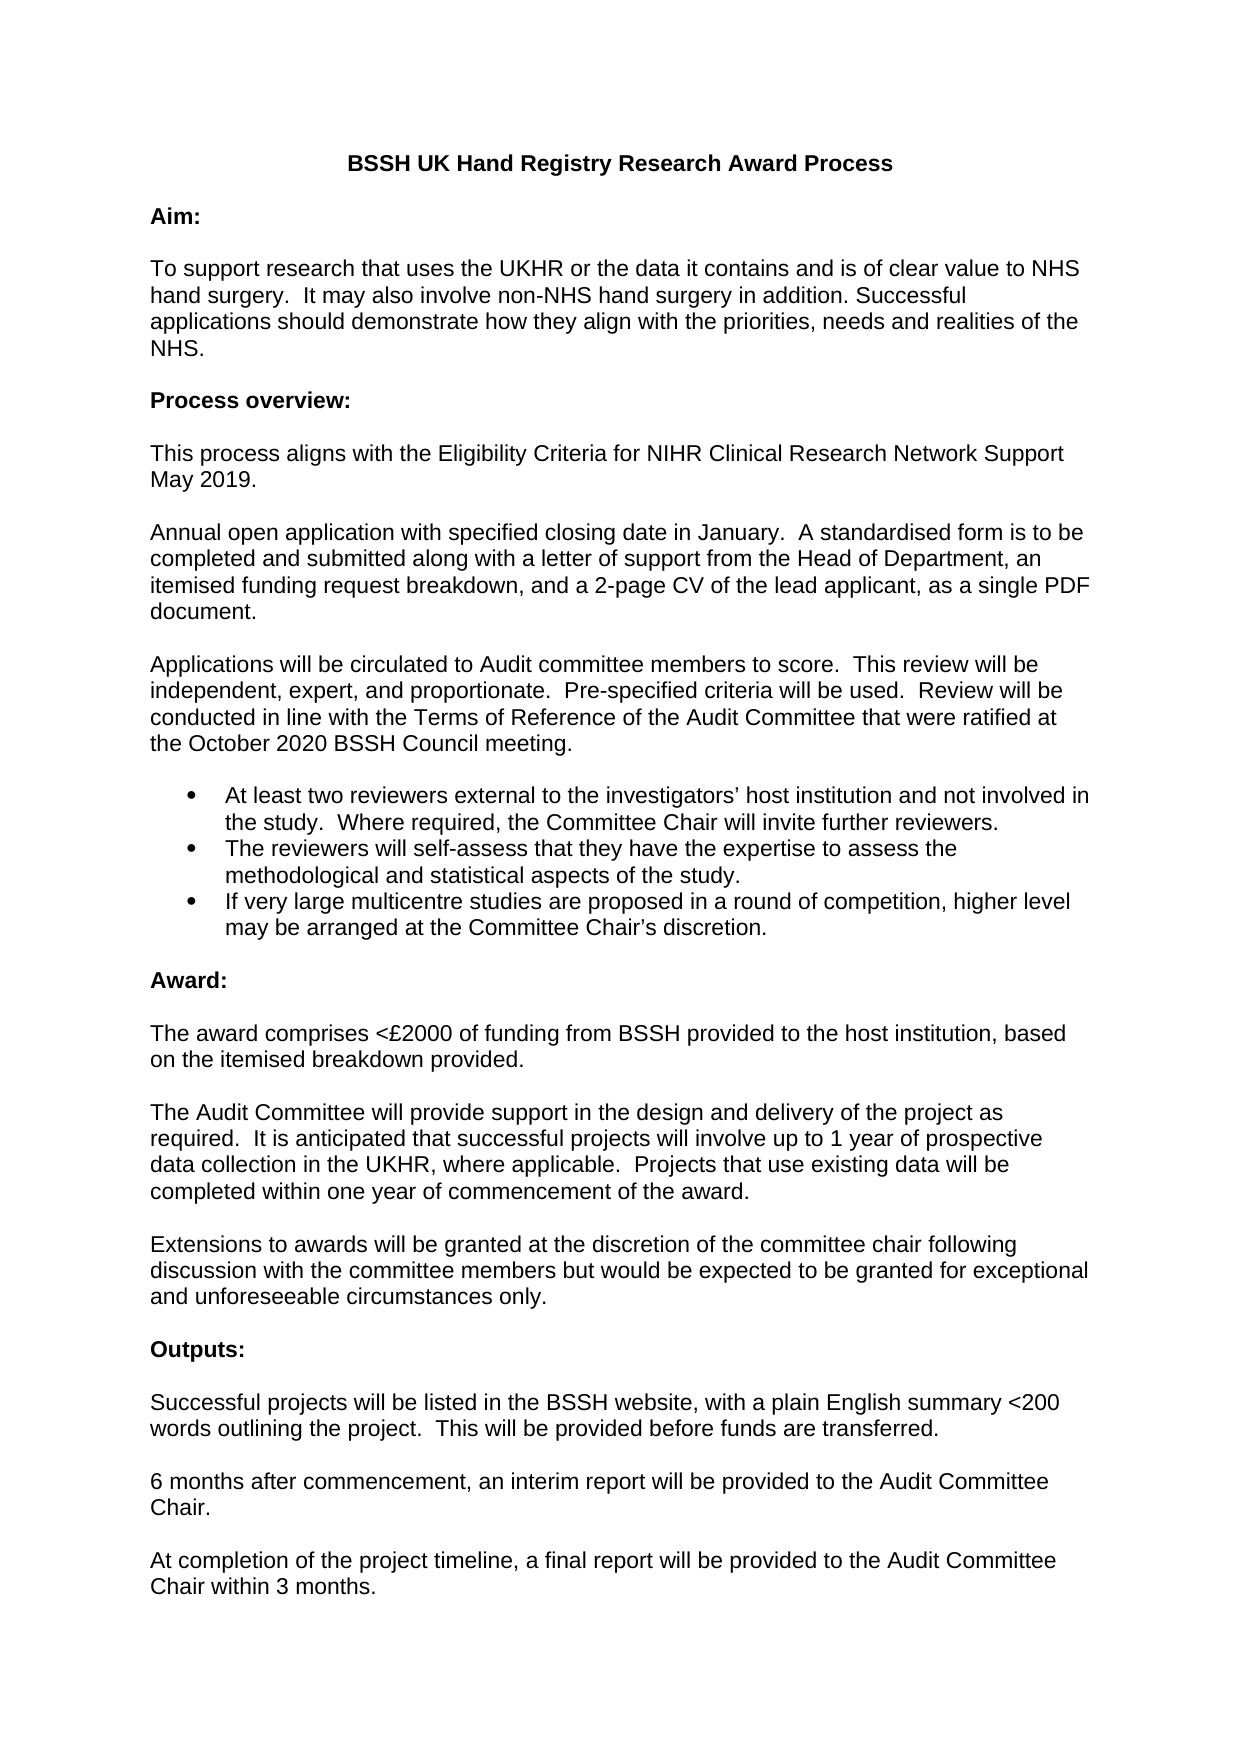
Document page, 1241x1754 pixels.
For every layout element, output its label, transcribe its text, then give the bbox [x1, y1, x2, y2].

text Successful projects will be listed in the BSSH website, with a plain English summary <200 words outlining the project. This will be provided before funds are transferred. [150, 1389, 1090, 1441]
text This process aligns with the Eligibility Criteria for NIHR Clinical Research Network Support May 2019. [150, 440, 1090, 493]
text To support research that uses the UKHR or the data it contains and is of clear value to NHS hand surgery. It may also involve non-NHS hand surgery in addition. Successful applications should demonstrate how they align with the priorities, needs and realities of the NHS. [150, 255, 1090, 361]
text Process overview: [150, 387, 1090, 413]
text Annual open application with specified closing date in January. A standardised form is to be completed and submitted along with a letter of support from the Head of Department, an itemised funding request breakdown, and a 2-page CV of the lead applicant, as a single PDF document. [150, 519, 1090, 624]
text The award comprises <£2000 of funding from BSSH provided to the host institution, based on the itemised breakdown provided. [150, 1020, 1090, 1072]
text Aim: [150, 203, 1090, 229]
text Award: [150, 967, 1090, 993]
text Outputs: [150, 1336, 1090, 1362]
text BSSH UK Hand Registry Research Award Process [150, 150, 1090, 176]
list If very large multicentre studies are proposed in a round of competition, higher level may be arranged at the Committee Chair’s discretion. [187, 888, 1090, 941]
text Applications will be circulated to Audit committee members to score. This review will be independent, expert, and proportionate. Pre-specified criteria will be used. Review will be conducted in line with the Terms of Reference of the Audit Committee that were ratified at the October 2020 BSSH Council meeting. [150, 651, 1090, 756]
text 6 months after commencement, an interim report will be provided to the Audit Committee Chair. [150, 1468, 1090, 1520]
text The Audit Committee will provide support in the design and delivery of the project as required. It is anticipated that successful projects will involve up to 1 year of prospective data collection in the UKHR, where applicable. Projects that use existing data will be completed within one year of commencement of the award. [150, 1099, 1090, 1204]
list At least two reviewers external to the investigators’ host institution and not involved in the study. Where required, the Committee Chair will invite further reviewers. [187, 782, 1090, 835]
list The reviewers will self-assess that they have the expertise to assess the methodological and statistical aspects of the study. [187, 835, 1090, 888]
text At completion of the project timeline, a final report will be provided to the Audit Committee Chair within 3 months. [150, 1547, 1090, 1599]
text Extensions to awards will be granted at the discretion of the committee chair following discussion with the committee members but would be expected to be granted for exceptional and unforeseeable circumstances only. [150, 1231, 1090, 1309]
